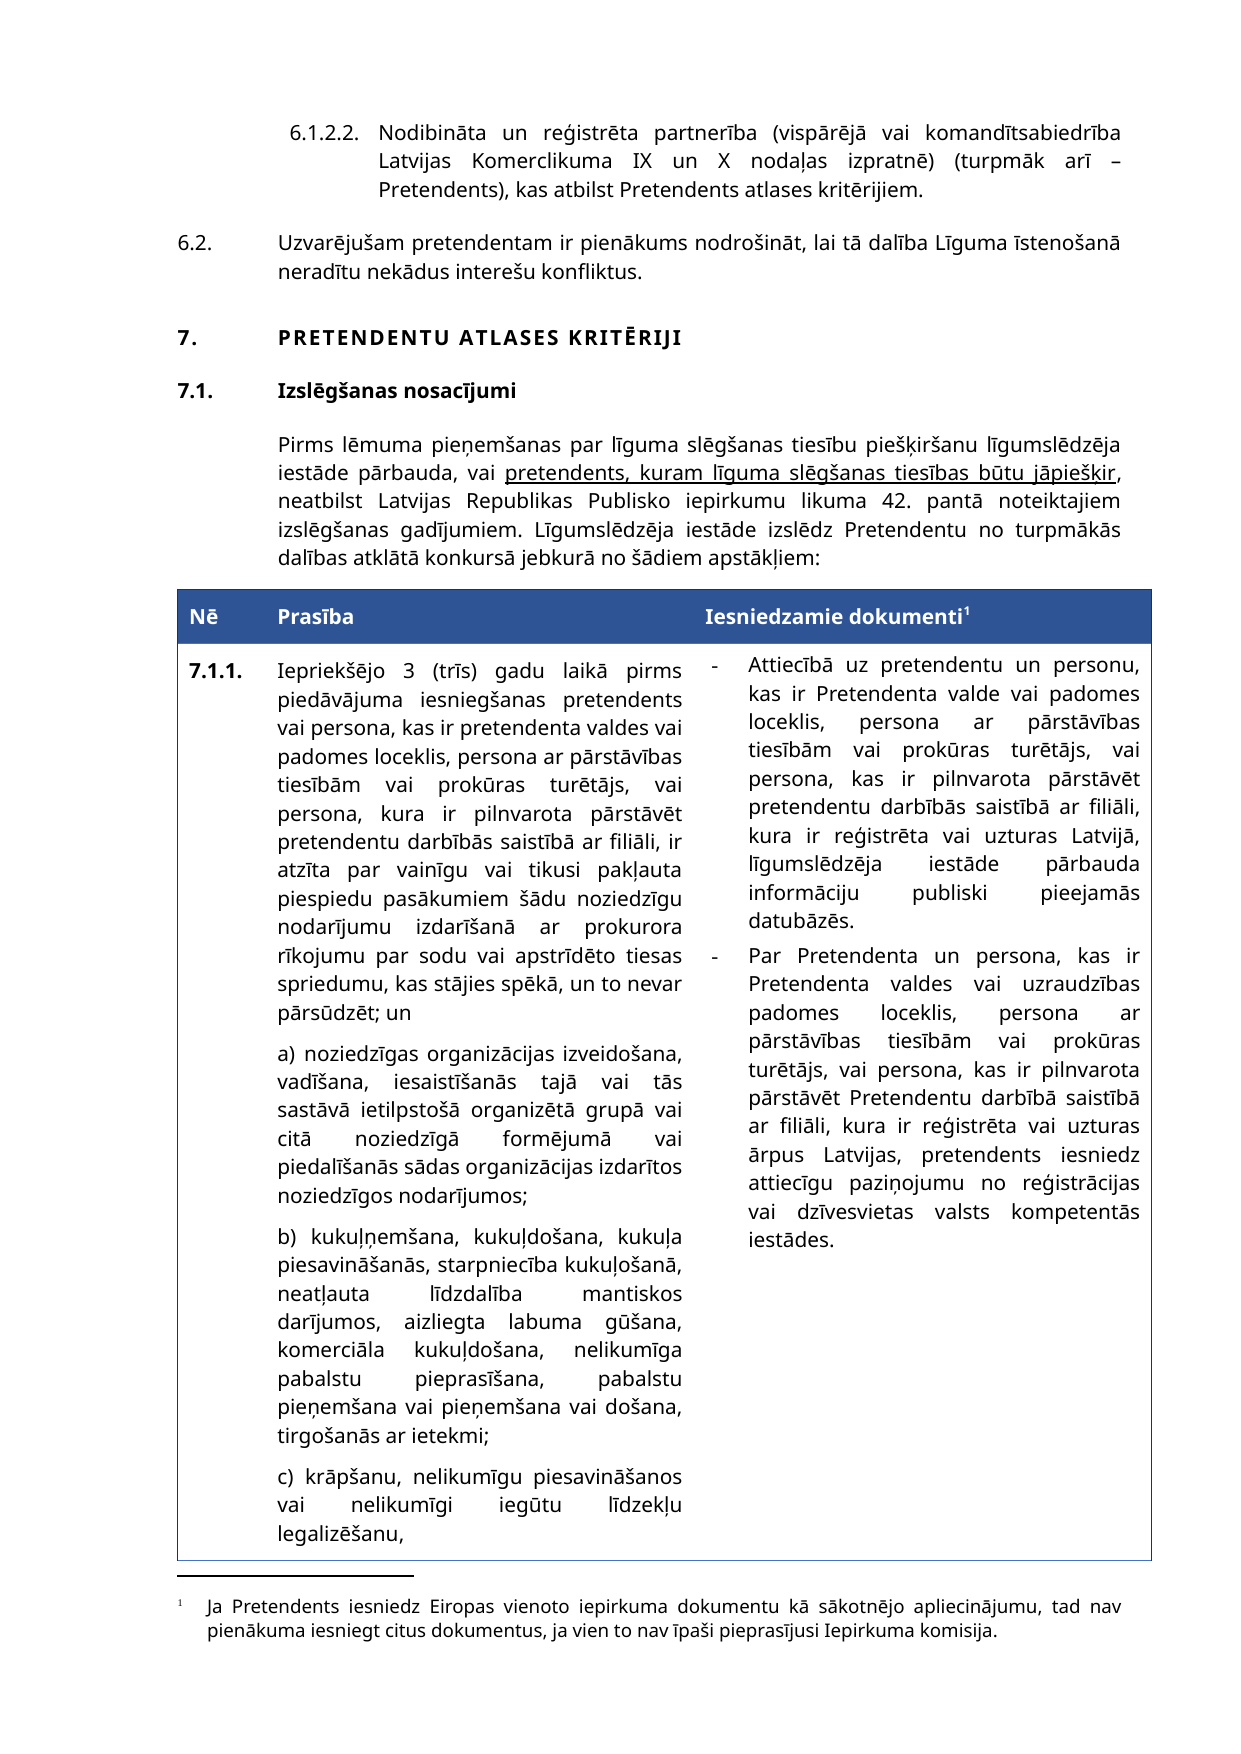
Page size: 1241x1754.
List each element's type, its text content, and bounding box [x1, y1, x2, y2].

list Nodibināta un reģistrēta partnerība (vispārējā vai komandītsabiedrība Latvijas Komerclikuma IX un X nodaļas izpratnē) (turpmāk arī – Pretendents), kas atbilst Pretendents atlases kritērijiem. [289, 118, 1122, 203]
table_header Prasība [266, 590, 694, 643]
list Pirms lēmuma pieņemšanas par līguma slēgšanas tiesību piešķiršanu līgumslēdzēja iestāde pārbauda, vai pretendents, kuram līguma slēgšanas tiesības būtu jāpiešķir, neatbilst Latvijas Republikas Publisko iepirkumu likuma 42. pantā noteiktajiem izslēgšanas gadījumiem. Līgumslēdzēja iestāde izslēdz Pretendentu no turpmākās dalības atklātā konkursā jebkurā no šādiem apstākļiem: [278, 430, 1122, 572]
table_header Iesniedzamie dokumenti [694, 590, 1151, 643]
subtitle Izslēgšanas nosacījumi [177, 376, 1122, 405]
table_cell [694, 644, 1151, 1560]
table_cell 7.1.1. [178, 644, 266, 1560]
subtitle pretendentu atlases kritēriji [177, 323, 1122, 351]
table_header Nē [178, 590, 266, 643]
subtitle Uzvarējušam pretendentam ir pienākums nodrošināt, lai tā dalība Līguma īstenošanā neradītu nekādus interešu konfliktus. [177, 228, 1122, 285]
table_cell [266, 644, 694, 1560]
